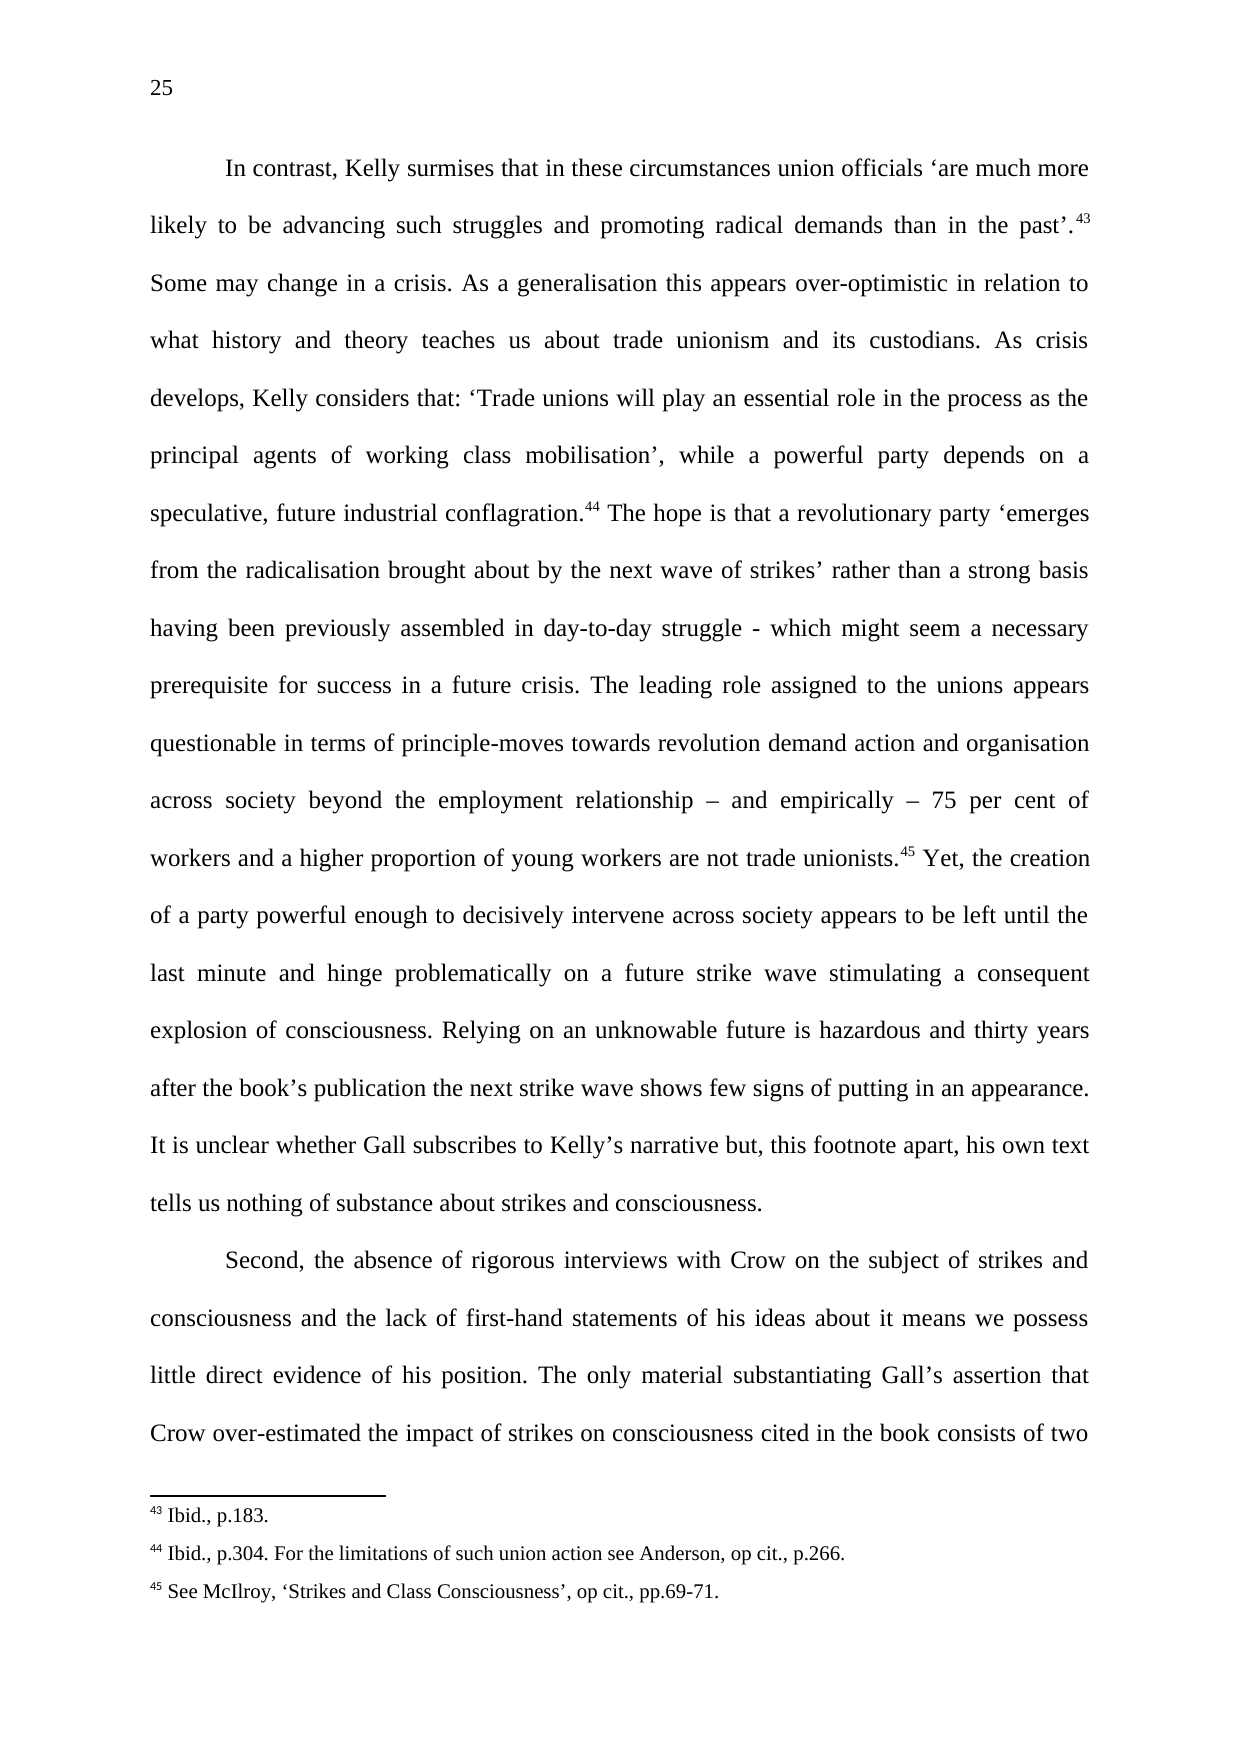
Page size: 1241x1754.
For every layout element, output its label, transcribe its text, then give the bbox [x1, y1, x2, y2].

text In contrast, Kelly surmises that in these circumstances union officials ‘are much more likely to be advancing such struggles and promoting radical demands than in the past’. Some may change in a crisis. As a generalisation this appears over-optimistic in relation to what history and theory teaches us about trade unionism and its custodians. As crisis develops, Kelly considers that: ‘Trade unions will play an essential role in the process as the principal agents of working class mobilisation’, while a powerful party depends on a speculative, future industrial conflagration. The hope is that a revolutionary party ‘emerges from the radicalisation brought about by the next wave of strikes’ rather than a strong basis having been previously assembled in day-to-day struggle - which might seem a necessary prerequisite for success in a future crisis. The leading role assigned to the unions appears questionable in terms of principle-moves towards revolution demand action and organisation across society beyond the employment relationship – and empirically – 75 per cent of workers and a higher proportion of young workers are not trade unionists. Yet, the creation of a party powerful enough to decisively intervene across society appears to be left until the last minute and hinge problematically on a future strike wave stimulating a consequent explosion of consciousness. Relying on an unknowable future is hazardous and thirty years after the book’s publication the next strike wave shows few signs of putting in an appearance. It is unclear whether Gall subscribes to Kelly’s narrative but, this footnote apart, his own text tells us nothing of substance about strikes and consciousness. [150, 153, 1090, 1217]
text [150, 1245, 1090, 1447]
